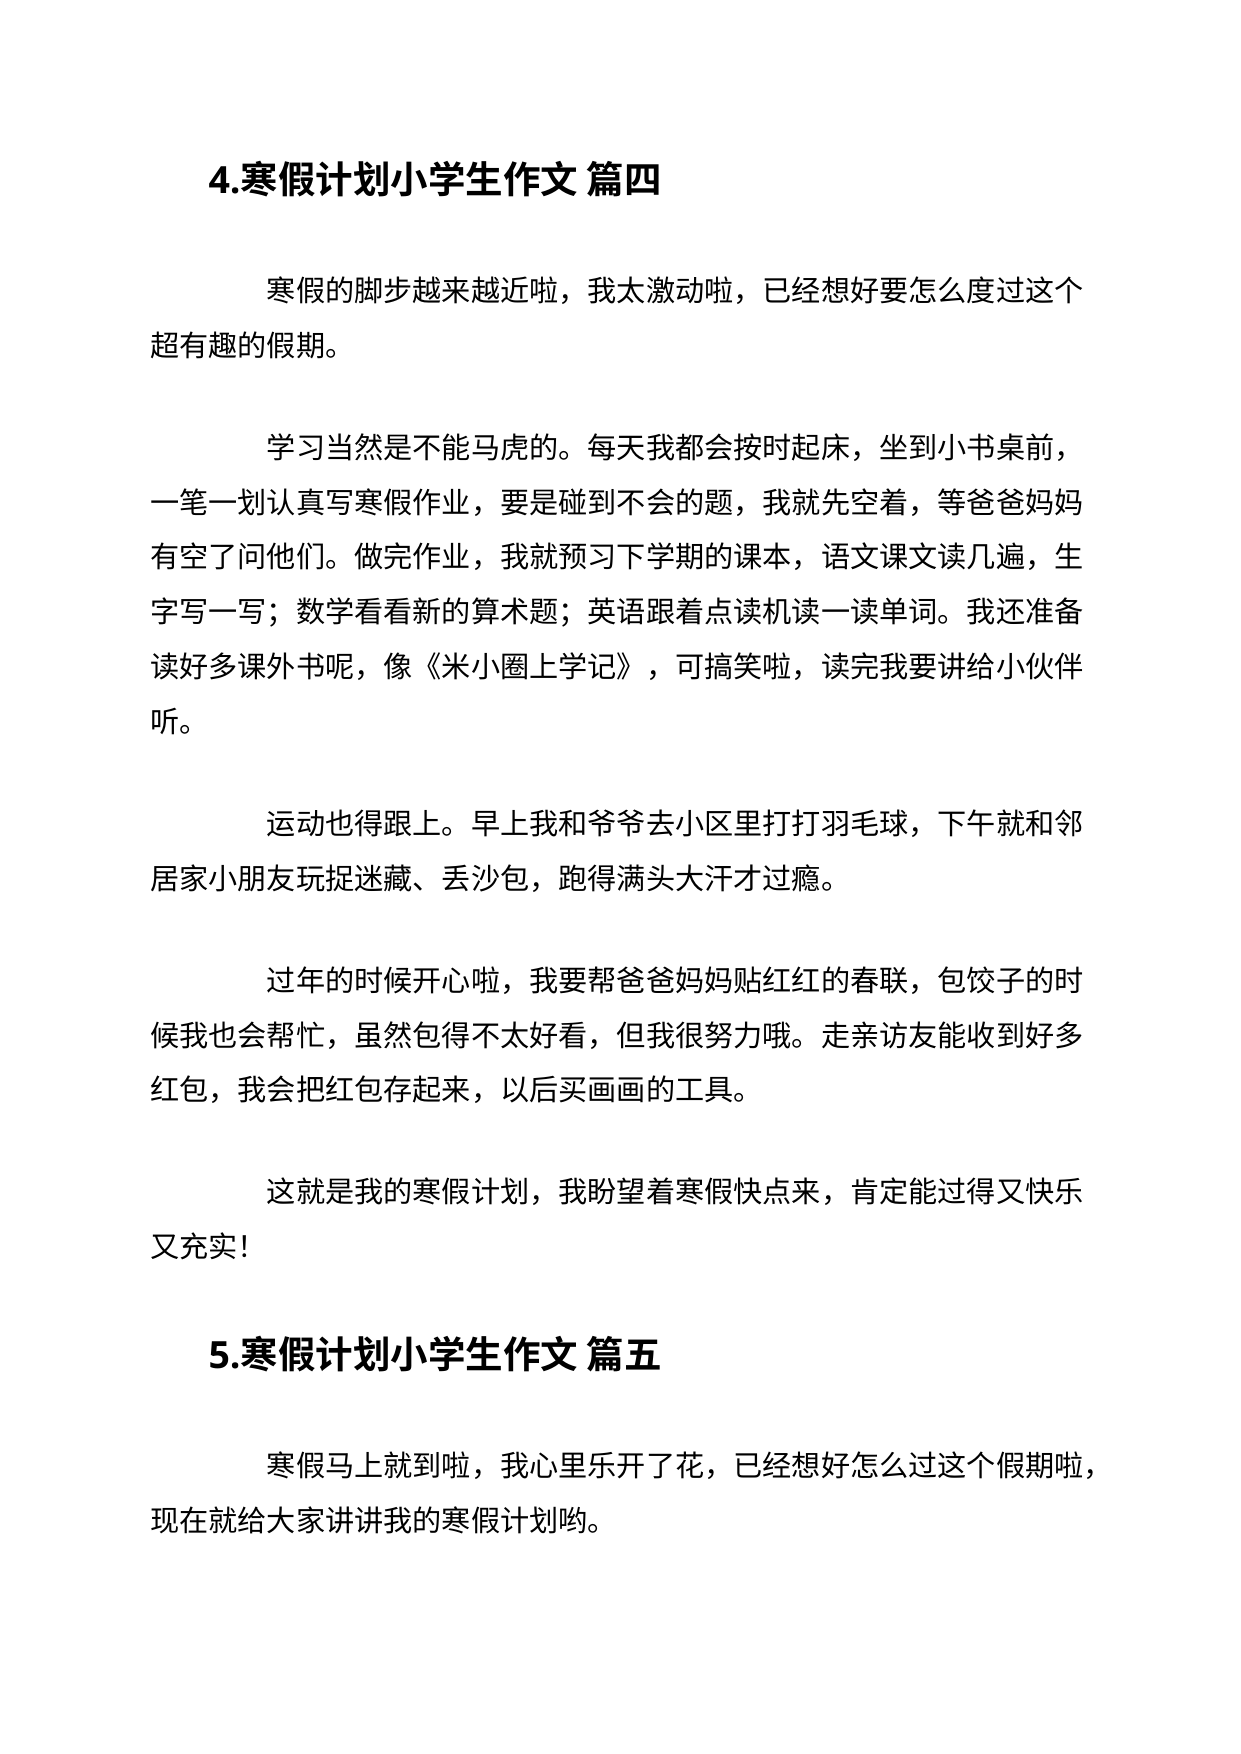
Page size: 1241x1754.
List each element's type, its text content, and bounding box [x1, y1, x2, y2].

text 过年的时候开心啦，我要帮爸爸妈妈贴红红的春联，包饺子的时候我也会帮忙，虽然包得不太好看，但我很努力哦。走亲访友能收到好多红包，我会把红包存起来，以后买画画的工具。 [150, 957, 1090, 1109]
text 5.寒假计划小学生作文 篇五 [150, 1325, 1090, 1380]
text 这就是我的寒假计划，我盼望着寒假快点来，肯定能过得又快乐又充实！ [150, 1169, 1090, 1266]
text 学习当然是不能马虎的。每天我都会按时起床，坐到小书桌前，一笔一划认真写寒假作业，要是碰到不会的题，我就先空着，等爸爸妈妈有空了问他们。做完作业，我就预习下学期的课本，语文课文读几遍，生字写一写；数学看看新的算术题；英语跟着点读机读一读单词。我还准备读好多课外书呢，像《米小圈上学记》，可搞笑啦，读完我要讲给小伙伴听。 [150, 424, 1090, 741]
text 寒假的脚步越来越近啦，我太激动啦，已经想好要怎么度过这个超有趣的假期。 [150, 268, 1090, 365]
text 寒假马上就到啦，我心里乐开了花，已经想好怎么过这个假期啦，现在就给大家讲讲我的寒假计划哟。 [150, 1443, 1090, 1540]
text 运动也得跟上。早上我和爷爷去小区里打打羽毛球，下午就和邻居家小朋友玩捉迷藏、丢沙包，跑得满头大汗才过瘾。 [150, 801, 1090, 898]
text 4.寒假计划小学生作文 篇四 [150, 150, 1090, 204]
